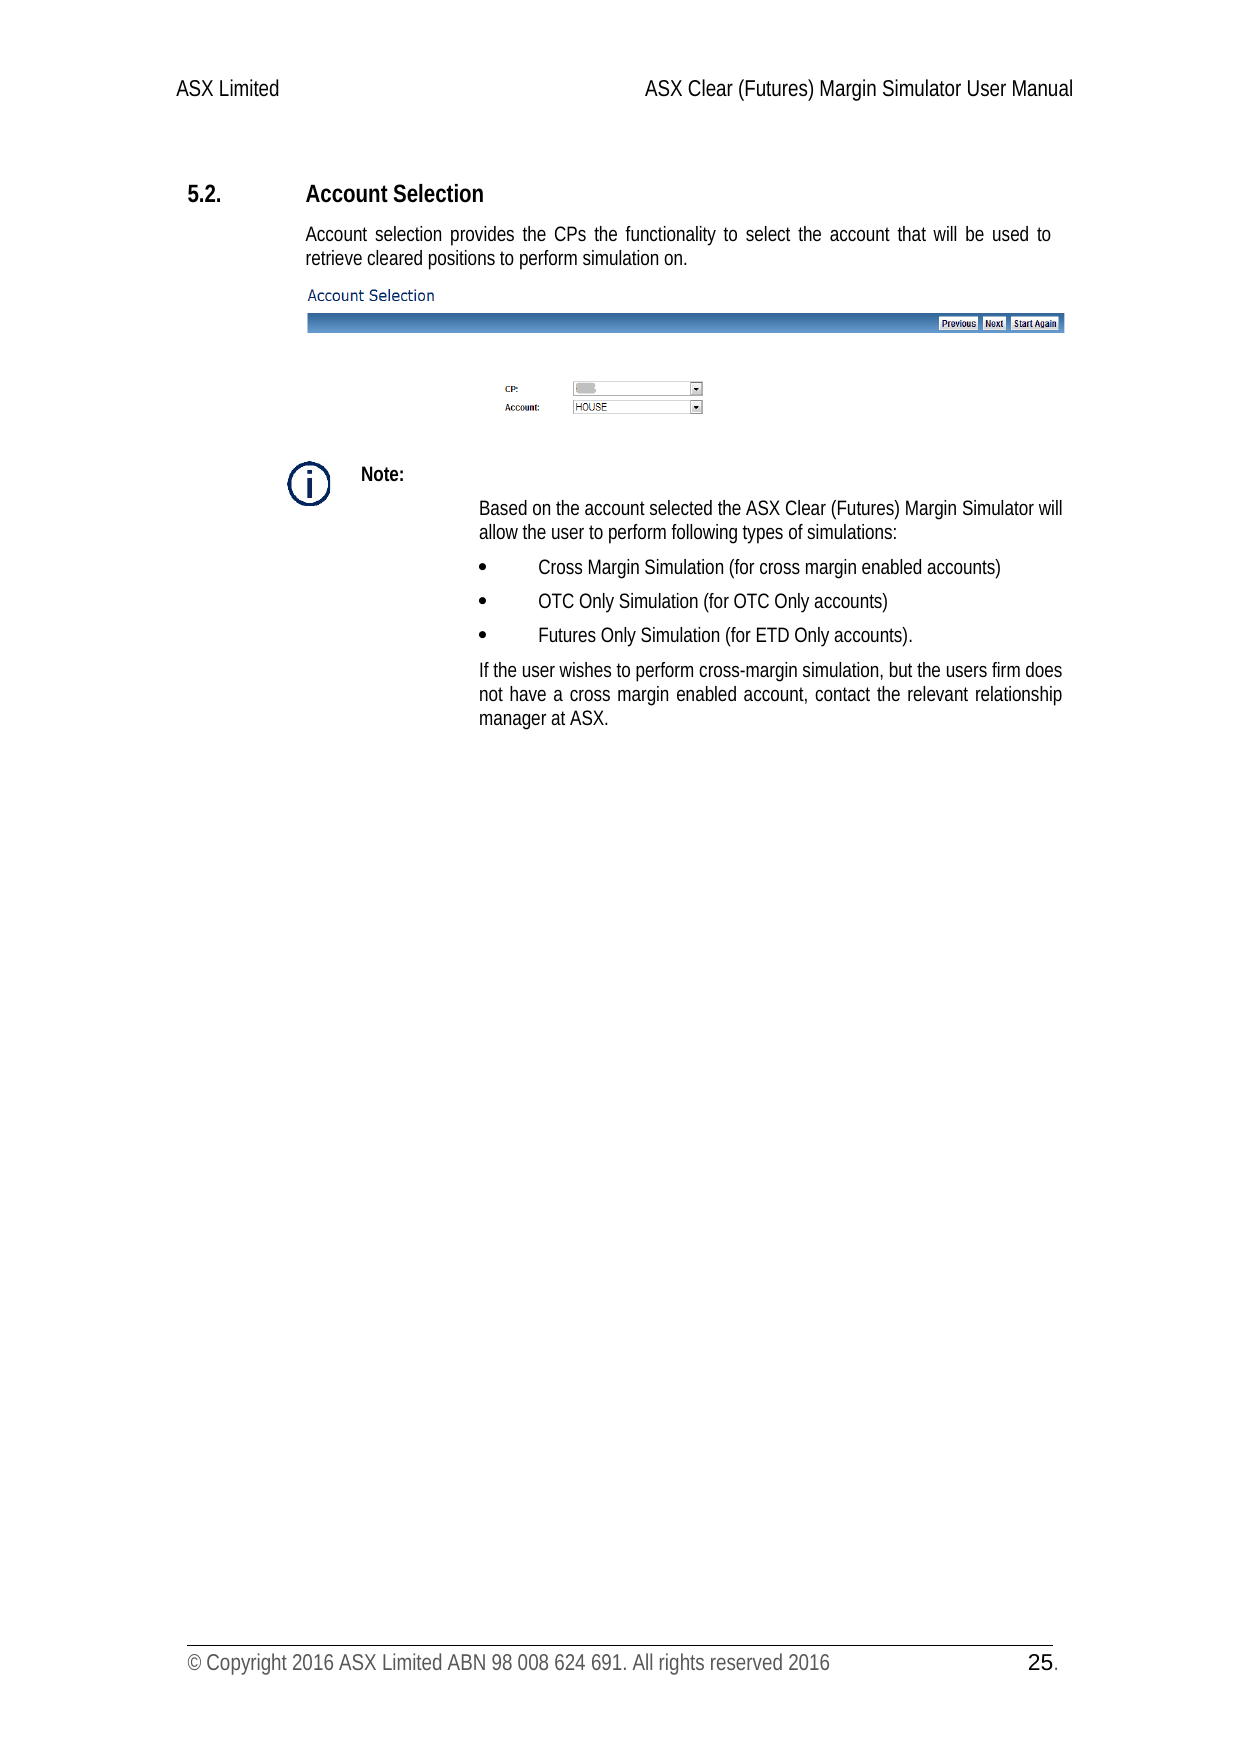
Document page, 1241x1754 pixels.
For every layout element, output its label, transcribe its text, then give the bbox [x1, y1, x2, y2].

subtitle Account Selection [187, 179, 1053, 208]
table_header Note: Based on the account selected the ASX Clear (Futures) Margin Simulator will allow the user to perform following types of simulations: Cross Margin Simulation (for cross margin enabled accounts) OTC Only Simulation (for OTC Only accounts) Futures Only Simulation (for ETD Only accounts). If the user wishes to perform cross-margin simulation, but the users firm does not have a cross margin enabled account, contact the relevant relationship manager at ASX. [350, 458, 1075, 782]
table_header [276, 458, 349, 782]
picture [287, 461, 331, 506]
picture [305, 285, 1065, 446]
text Account selection provides the CPs the functionality to select the account that will be used to retrieve cleared positions to perform simulation on. [305, 222, 1053, 270]
